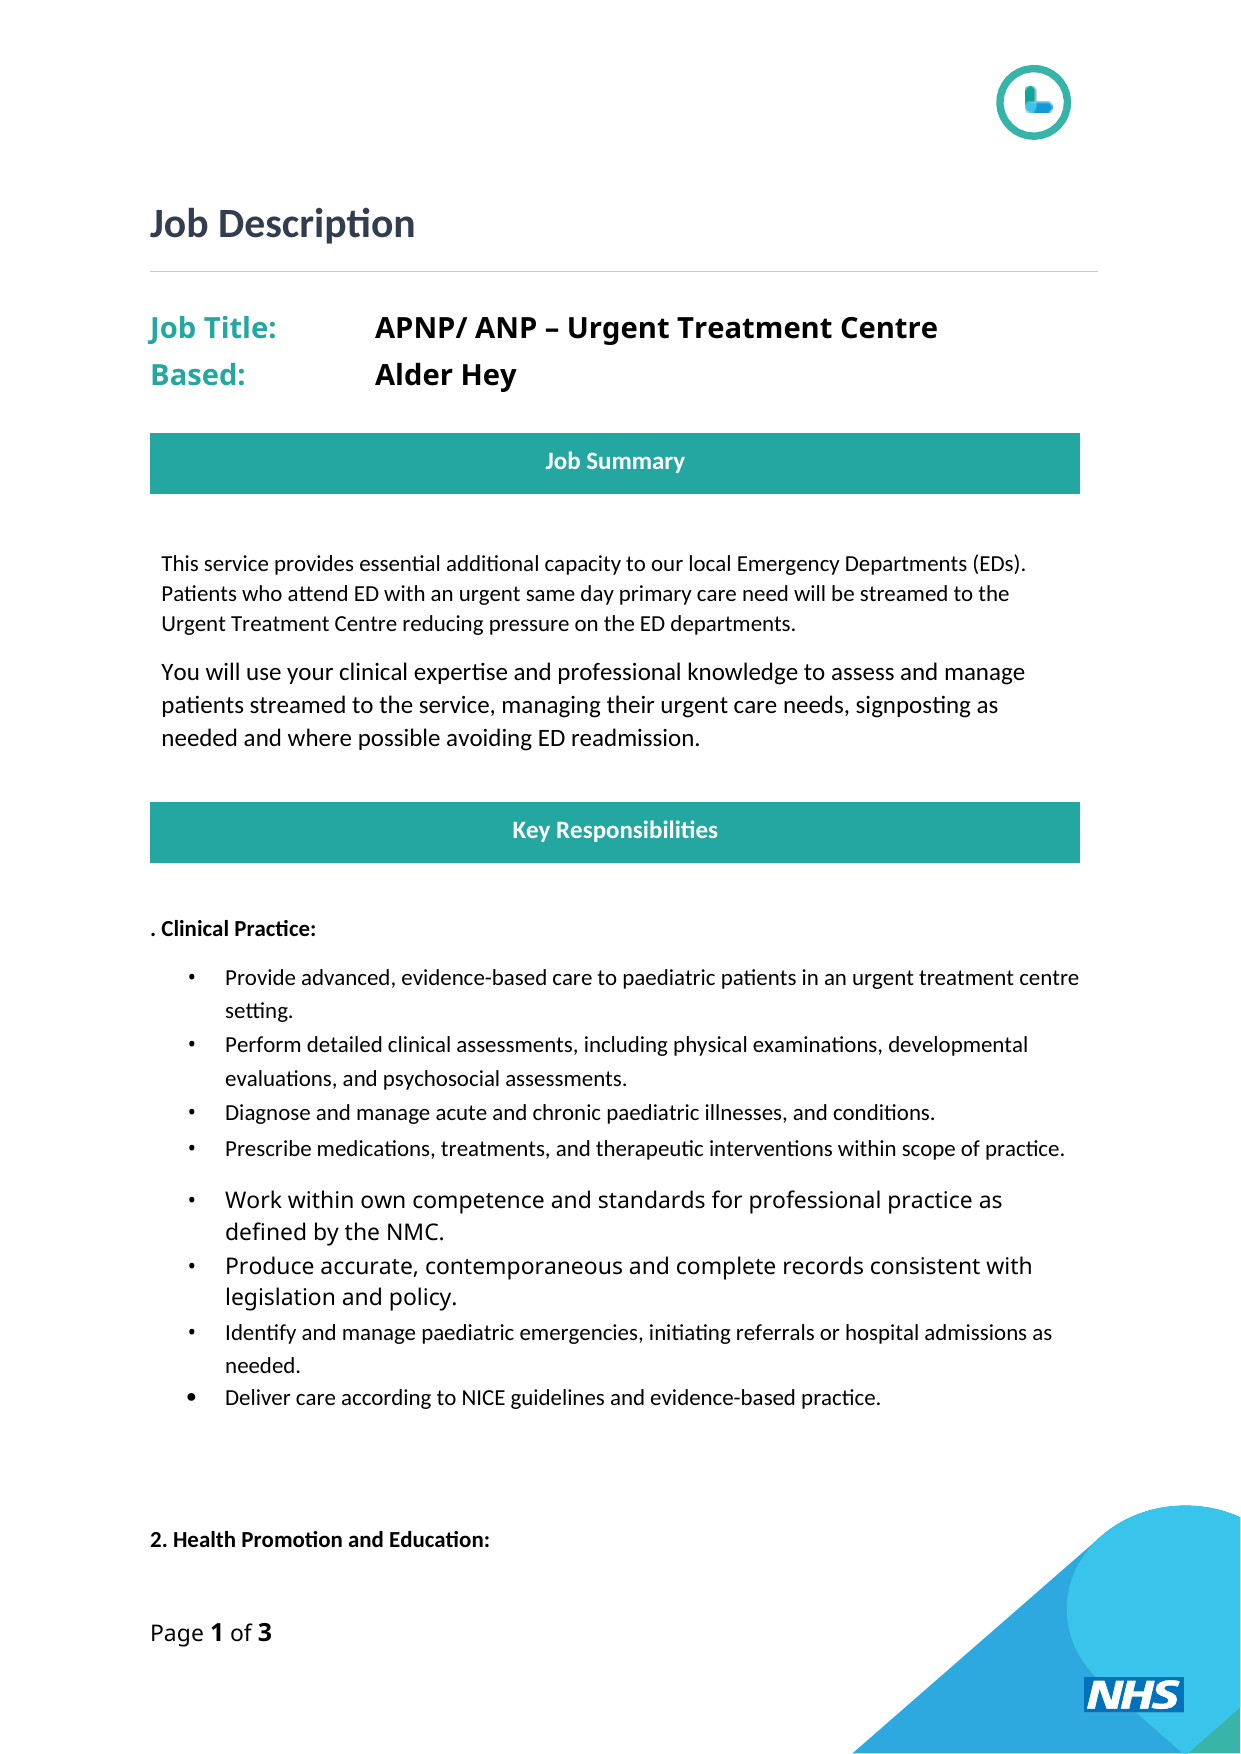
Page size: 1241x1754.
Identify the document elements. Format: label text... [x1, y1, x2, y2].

table_cell This service provides essential additional capacity to our local Emergency Departments (EDs). Patients who attend ED with an urgent same day primary care need will be streamed to the Urgent Treatment Centre reducing pressure on the ED departments. You will use your clinical expertise and professional knowledge to assess and manage patients streamed to the service, managing their urgent care needs, signposting as needed and where possible avoiding ED readmission. [150, 494, 1080, 802]
list Produce accurate, contemporaneous and complete records consistent with legislation and policy. [187, 1250, 1090, 1312]
table_cell Key Responsibilities [150, 802, 1080, 863]
text Job Title: APNP/ ANP – Urgent Treatment Centre [150, 307, 1090, 347]
list Deliver care according to NICE guidelines and evidence-based practice. [187, 1383, 1090, 1411]
picture [1025, 86, 1053, 113]
text Based: Alder Hey [150, 354, 1090, 394]
text . Clinical Practice: [150, 914, 1090, 942]
list Identify and manage paediatric emergencies, initiating referrals or hospital admissions as needed. [187, 1315, 1090, 1379]
list Diagnose and manage acute and chronic paediatric illnesses, and conditions. [187, 1096, 1090, 1127]
list Provide advanced, evidence-based care to paediatric patients in an urgent treatment centre setting. [187, 961, 1090, 1024]
list Prescribe medications, treatments, and therapeutic interventions within scope of practice. [187, 1132, 1090, 1163]
text 2. Health Promotion and Education: [150, 1526, 1090, 1554]
text Job Description [150, 197, 1090, 248]
table_header Job Summary [150, 433, 1080, 494]
list Work within own competence and standards for professional practice as defined by the NMC. [187, 1184, 1090, 1247]
list Perform detailed clinical assessments, including physical examinations, developmental evaluations, and psychosocial assessments. [187, 1028, 1090, 1092]
